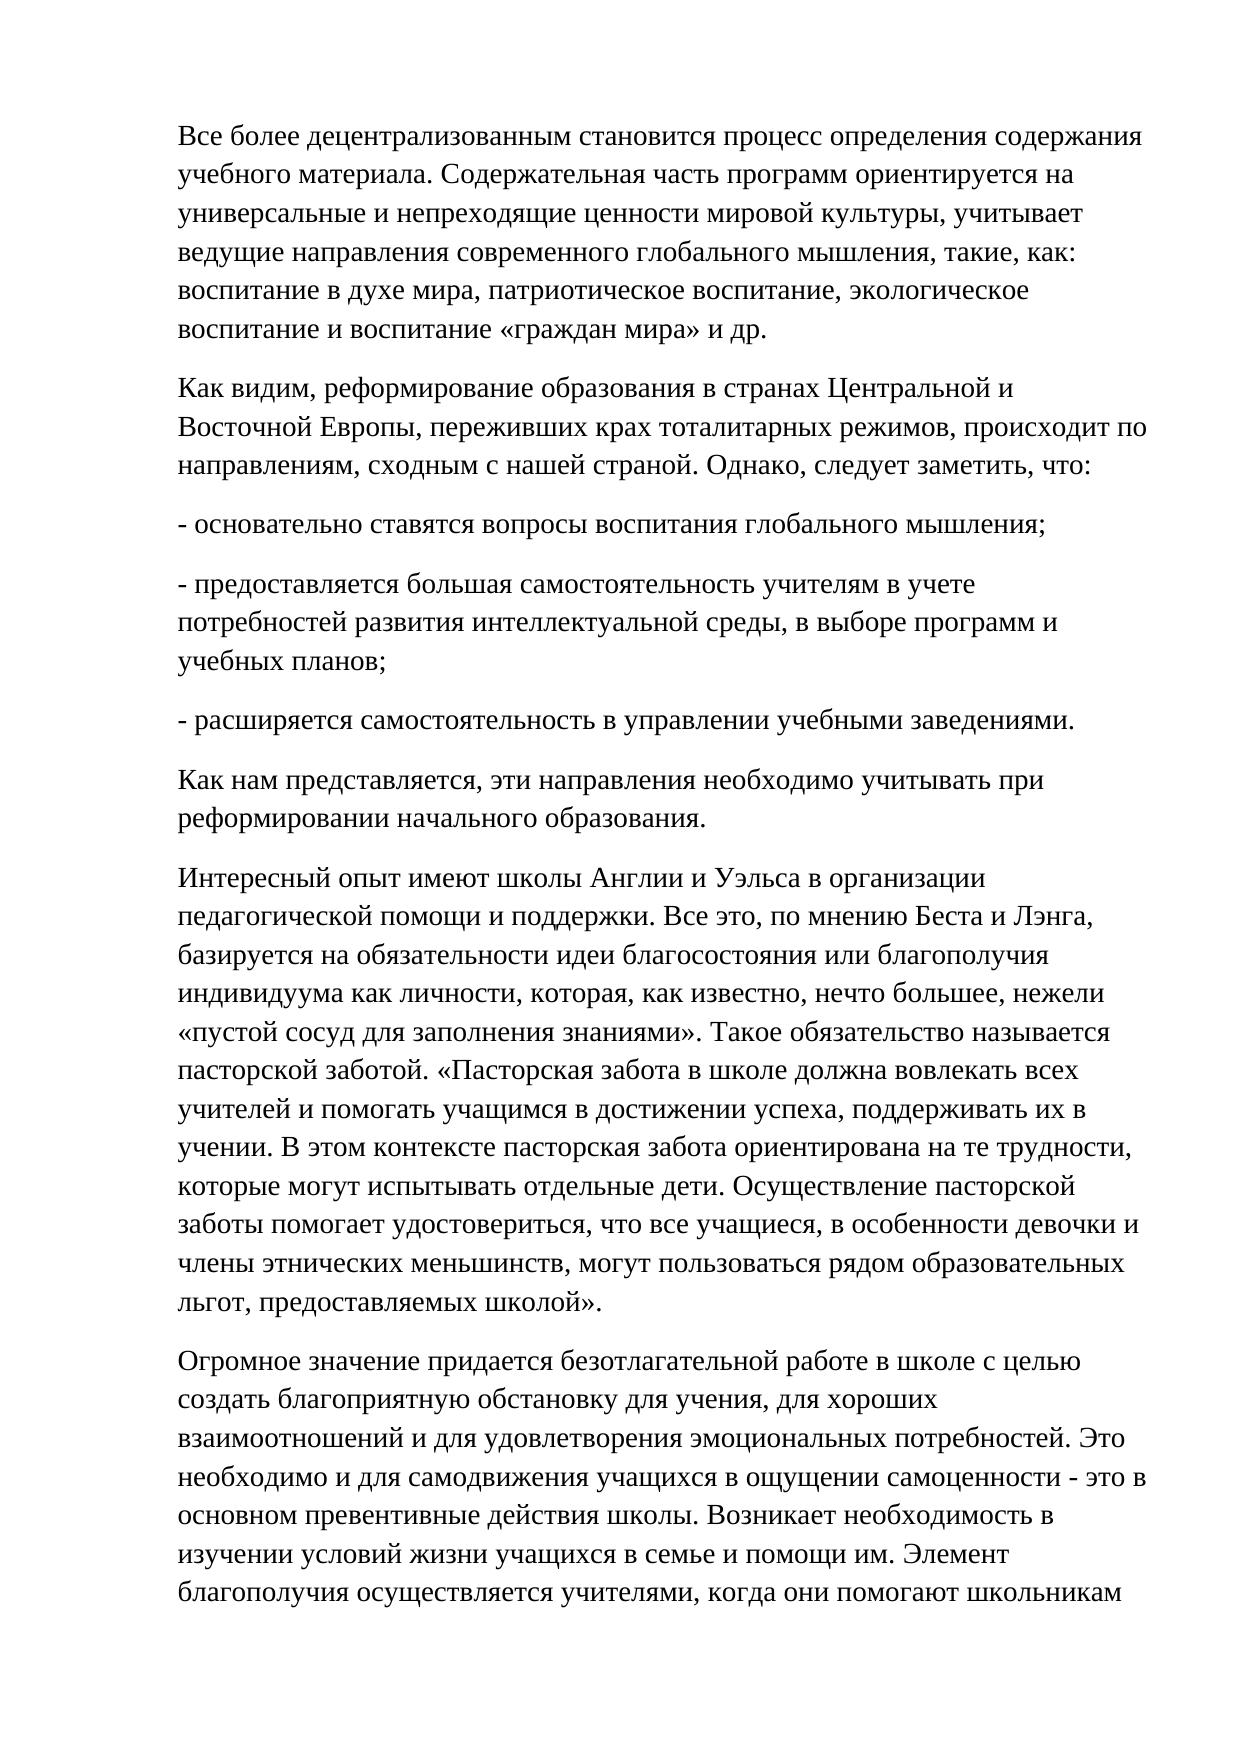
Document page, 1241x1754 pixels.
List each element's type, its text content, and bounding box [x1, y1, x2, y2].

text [177, 1343, 1152, 1608]
text Все более децентрализованным становится процесс определения содержания учебного материала. Содержательная часть программ ориентируется на универсальные и непреходящие ценности мировой культуры, учитывает ведущие направления современного глобального мышления, такие, как: воспитание в духе мира, патриотическое воспитание, экологическое воспитание и воспитание «граждан мира» и др. [177, 118, 1152, 344]
text Как видим, реформирование образования в странах Центральной и Восточной Европы, переживших крах тоталитарных режимов, происходит по направлениям, сходным с нашей страной. Однако, следует заметить, что: [177, 370, 1152, 481]
text - предоставляется большая самостоятельность учителям в учете потребностей развития интеллектуальной среды, в выборе программ и учебных планов; [177, 566, 1152, 677]
text - расширяется самостоятельность в управлении учебными заведениями. [177, 702, 1152, 736]
text Как нам представляется, эти направления необходимо учитывать при реформировании начального образования. [177, 762, 1152, 834]
text - основательно ставятся вопросы воспитания глобального мышления; [177, 507, 1152, 540]
text Интересный опыт имеют школы Англии и Уэльса в организации педагогической помощи и поддержки. Все это, по мнению Беста и Лэнга, базируется на обязательности идеи благосостояния или благополучия индивидуума как личности, которая, как известно, нечто большее, нежели «пустой сосуд для заполнения знаниями». Такое обязательство называется пасторской заботой. «Пасторская забота в школе должна вовлекать всех учителей и помогать учащимся в достижении успеха, поддерживать их в учении. В этом контексте пасторская забота ориентирована на те трудности, которые могут испытывать отдельные дети. Осуществление пасторской заботы помогает удостовериться, что все учащиеся, в особенности девочки и члены этнических меньшинств, могут пользоваться рядом образовательных льгот, предоставляемых школой». [177, 860, 1152, 1317]
